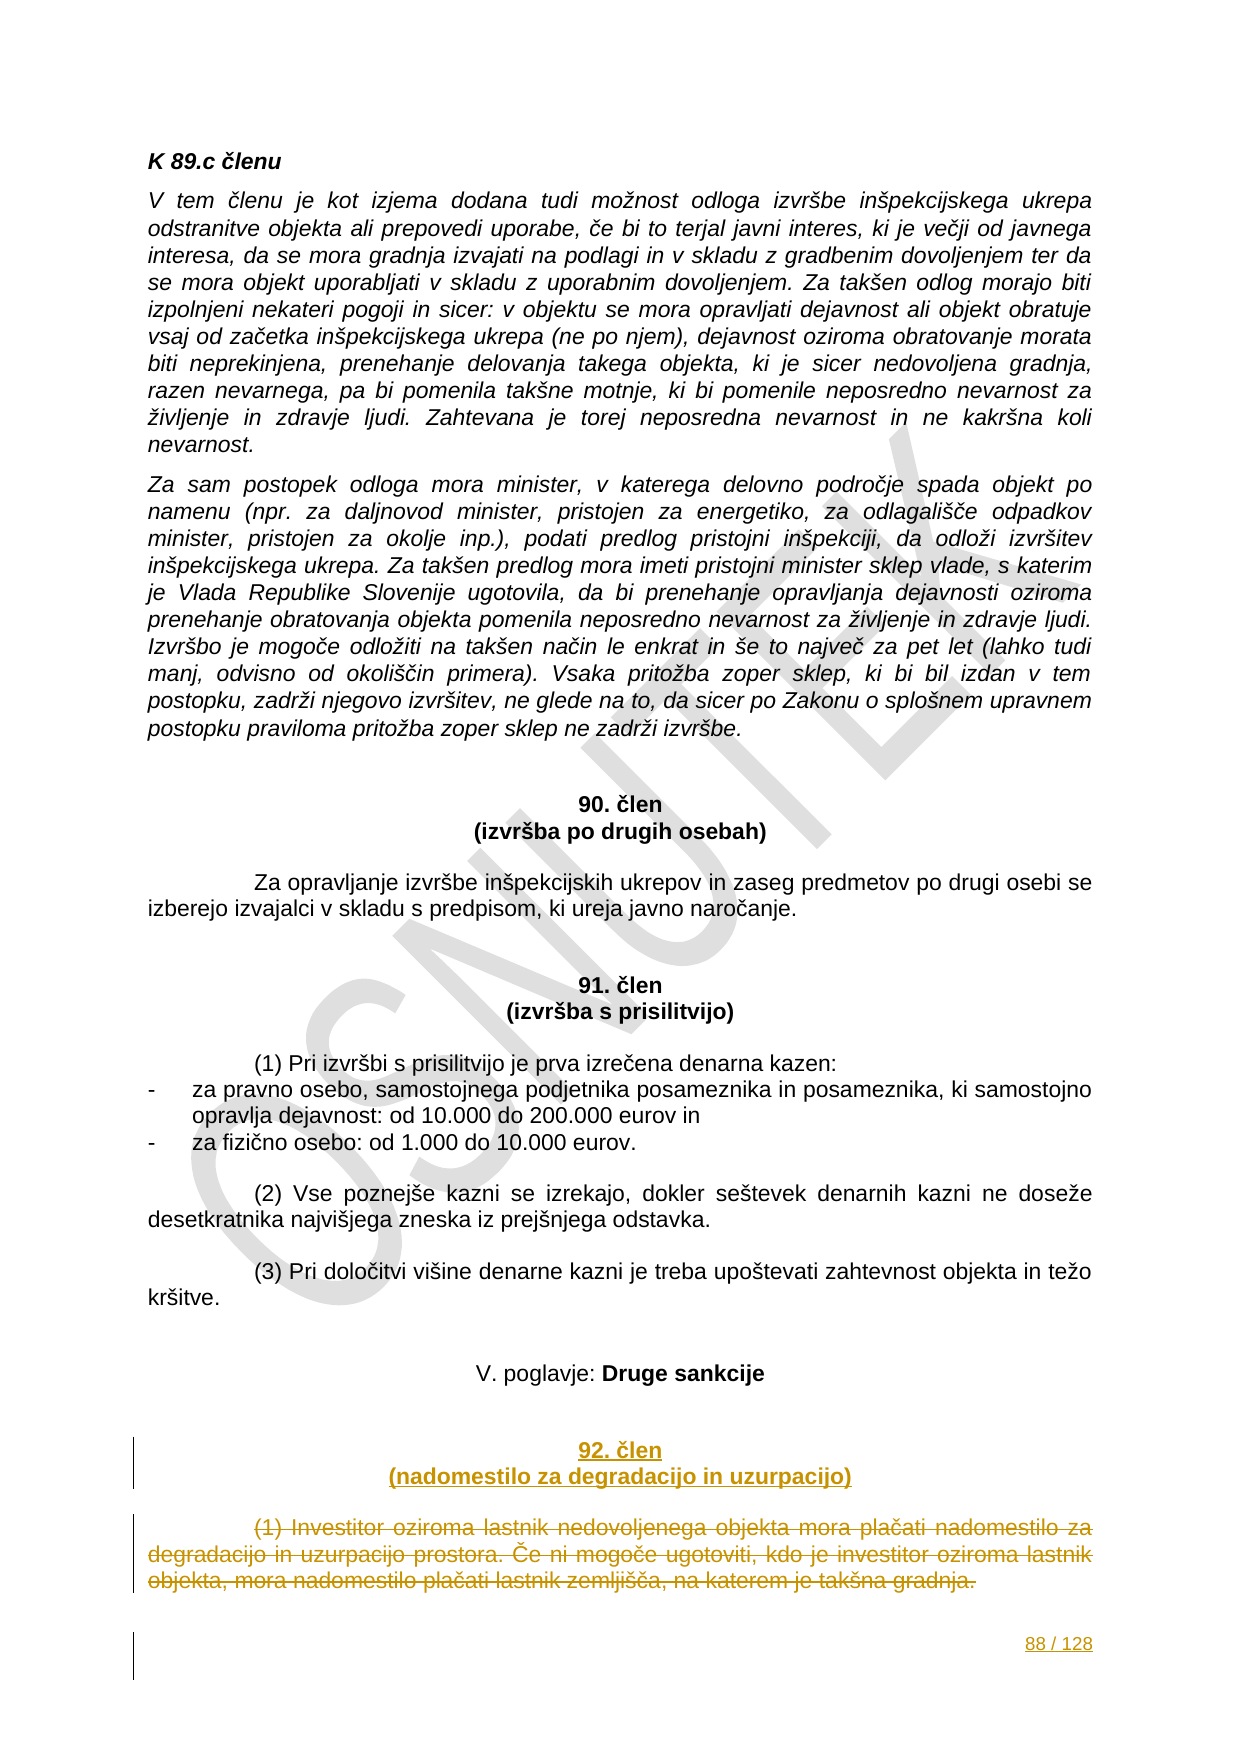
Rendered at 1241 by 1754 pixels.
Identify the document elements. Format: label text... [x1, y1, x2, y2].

text (1) Pri izvršbi s prisilitvijo je prva izrečena denarna kazen: [148, 1049, 1093, 1076]
text Za opravljanje izvršbe inšpekcijskih ukrepov in zaseg predmetov po drugi osebi se izberejo izvajalci v skladu s predpisom, ki ureja javno naročanje. [148, 869, 1093, 922]
text (2) Vse poznejše kazni se izrekajo, dokler seštevek denarnih kazni ne doseže desetkratnika najvišjega zneska iz prejšnjega odstavka. [148, 1180, 1093, 1233]
text 90. člen [148, 791, 1093, 818]
text V. poglavje: Druge sankcije [148, 1360, 1093, 1387]
text (izvršba s prisilitvijo) [148, 998, 1093, 1024]
text V tem členu je kot izjema dodana tudi možnost odloga izvršbe inšpekcijskega ukrepa odstranitve objekta ali prepovedi uporabe, če bi to terjal javni interes, ki je večji od javnega interesa, da se mora gradnja izvajati na podlagi in v skladu z gradbenim dovoljenjem ter da se mora objekt uporabljati v skladu z uporabnim dovoljenjem. Za takšen odlog morajo biti izpolnjeni nekateri pogoji in sicer: v objektu se mora opravljati dejavnost ali objekt obratuje vsaj od začetka inšpekcijskega ukrepa (ne po njem), dejavnost oziroma obratovanje morata biti neprekinjena, prenehanje delovanja takega objekta, ki je sicer nedovoljena gradnja, razen nevarnega, pa bi pomenila takšne motnje, ki bi pomenile neposredno nevarnost za življenje in zdravje ljudi. Zahtevana je torej neposredna nevarnost in ne kakršna koli nevarnost. [148, 187, 1093, 458]
text za fizično osebo: od 1.000 do 10.000 eurov. [148, 1128, 1093, 1155]
text (izvršba po drugih osebah) [148, 818, 1093, 844]
text Za sam postopek odloga mora minister, v katerega delovno področje spada objekt po namenu (npr. za daljnovod minister, pristojen za energetiko, za odlagališče odpadkov minister, pristojen za okolje inp.), podati predlog pristojni inšpekciji, da odloži izvršitev inšpekcijskega ukrepa. Za takšen predlog mora imeti pristojni minister sklep vlade, s katerim je Vlada Republike Slovenije ugotovila, da bi prenehanje opravljanja dejavnosti oziroma prenehanje obratovanja objekta pomenila neposredno nevarnost za življenje in zdravje ljudi. Izvršbo je mogoče odložiti na takšen način le enkrat in še to največ za pet let (lahko tudi manj, odvisno od okoliščin primera). Vsaka pritožba zoper sklep, ki bi bil izdan v tem postopku, zadrži njegovo izvršitev, ne glede na to, da sicer po Zakonu o splošnem upravnem postopku praviloma pritožba zoper sklep ne zadrži izvršbe. [148, 471, 1093, 741]
text 91. člen [148, 972, 1093, 998]
text (3) Pri določitvi višine denarne kazni je treba upoštevati zahtevnost objekta in težo kršitve. [148, 1258, 1093, 1310]
text za pravno osebo, samostojnega podjetnika posameznika in posameznika, ki samostojno opravlja dejavnost: od 10.000 do 200.000 eurov in [148, 1076, 1093, 1128]
text K 89.c členu [148, 148, 1093, 175]
